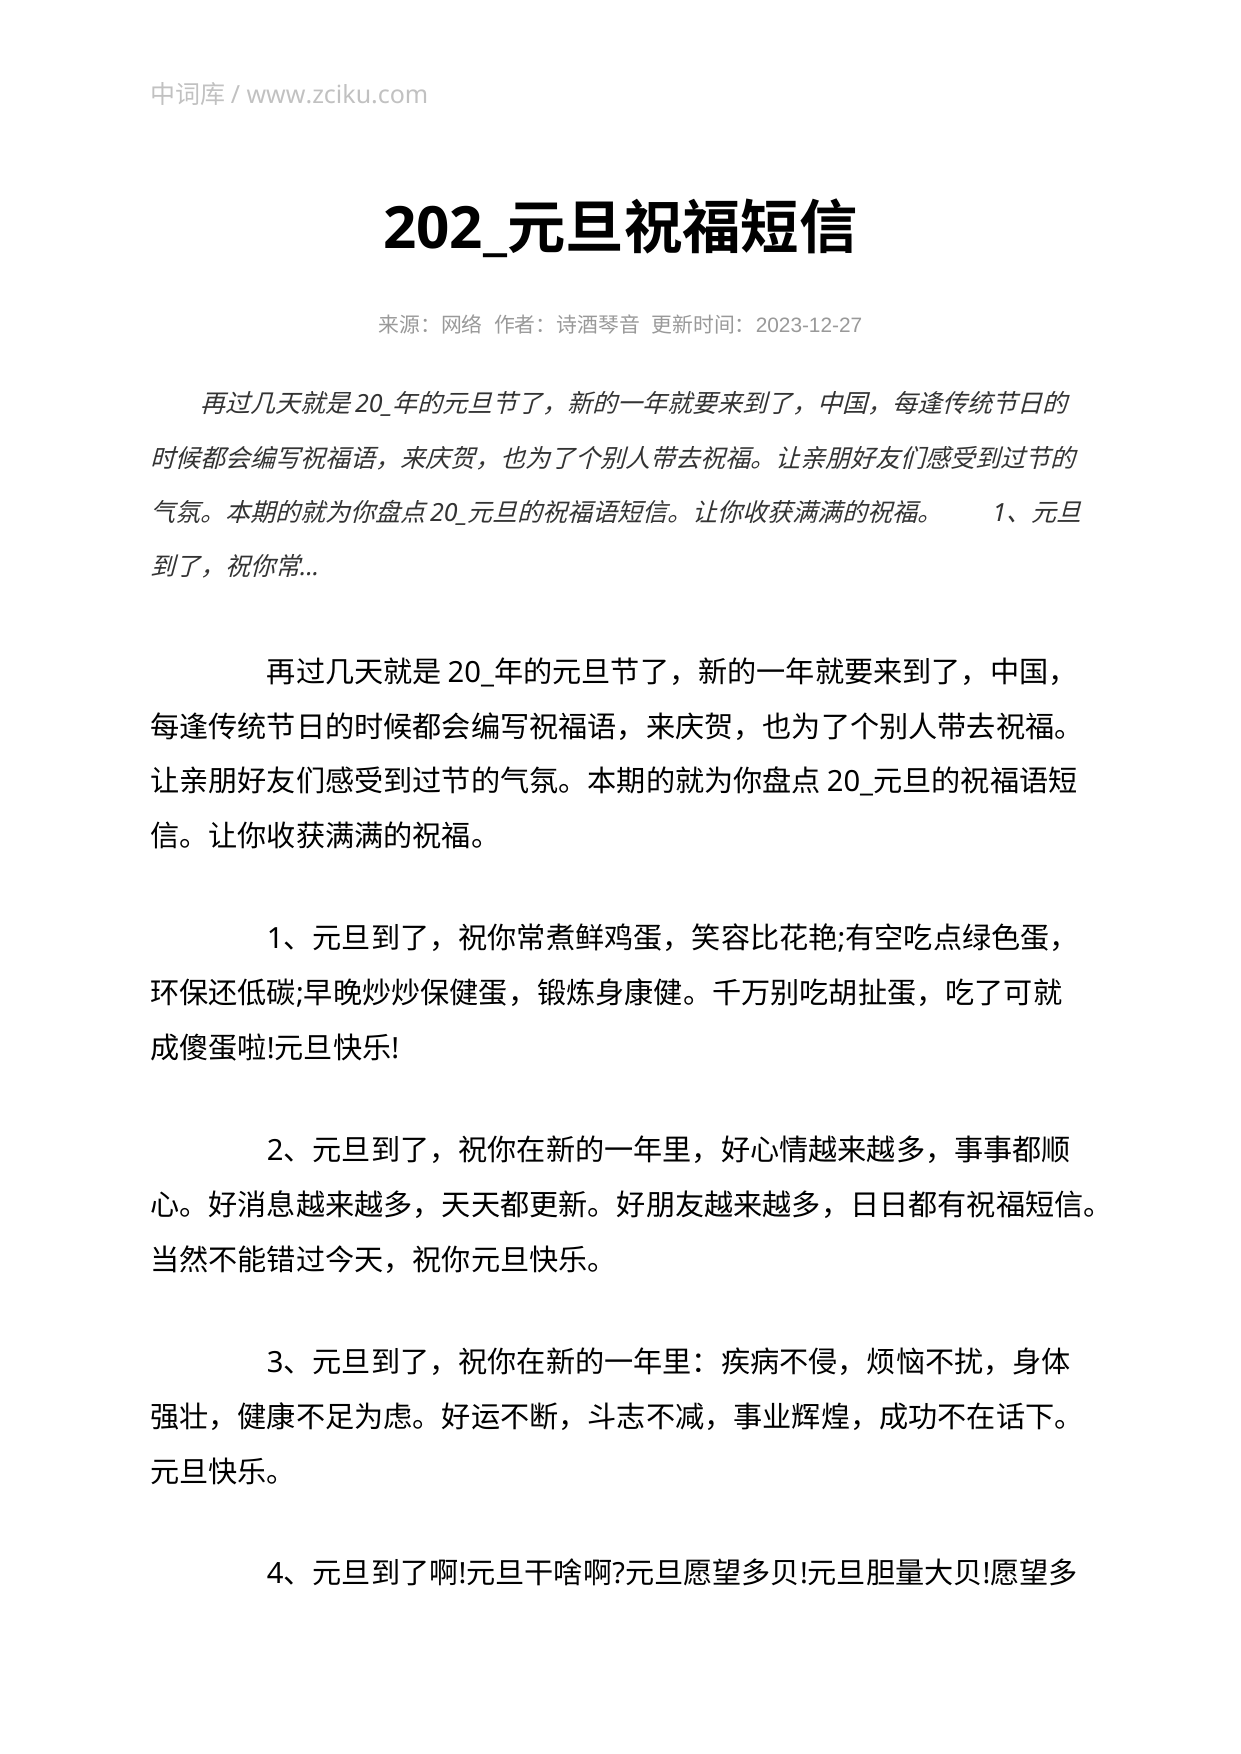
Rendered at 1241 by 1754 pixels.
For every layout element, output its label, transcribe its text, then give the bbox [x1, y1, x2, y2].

text 再过几天就是20_年的元旦节了，新的一年就要来到了，中国，每逢传统节日的时候都会编写祝福语，来庆贺，也为了个别人带去祝福。让亲朋好友们感受到过节的气氛。本期的就为你盘点20_元旦的祝福语短信。让你收获满满的祝福。 [150, 648, 1090, 855]
text 3、元旦到了，祝你在新的一年里：疾病不侵，烦恼不扰，身体强壮，健康不足为虑。好运不断，斗志不减，事业辉煌，成功不在话下。元旦快乐。 [150, 1338, 1090, 1491]
subtitle 202_元旦祝福短信 [150, 181, 1090, 266]
text 再过几天就是20_年的元旦节了，新的一年就要来到了，中国，每逢传统节日的时候都会编写祝福语，来庆贺，也为了个别人带去祝福。让亲朋好友们感受到过节的气氛。本期的就为你盘点20_元旦的祝福语短信。让你收获满满的祝福。 1、元旦到了，祝你常... [150, 384, 1090, 583]
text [150, 1550, 1090, 1592]
text 1、元旦到了，祝你常煮鲜鸡蛋，笑容比花艳;有空吃点绿色蛋，环保还低碳;早晚炒炒保健蛋，锻炼身康健。千万别吃胡扯蛋，吃了可就成傻蛋啦!元旦快乐! [150, 915, 1090, 1067]
text 来源：网络 作者：诗酒琴音 更新时间：2023-12-27 [150, 313, 1090, 337]
text 2、元旦到了，祝你在新的一年里，好心情越来越多，事事都顺心。好消息越来越多，天天都更新。好朋友越来越多，日日都有祝福短信。当然不能错过今天，祝你元旦快乐。 [150, 1127, 1090, 1279]
